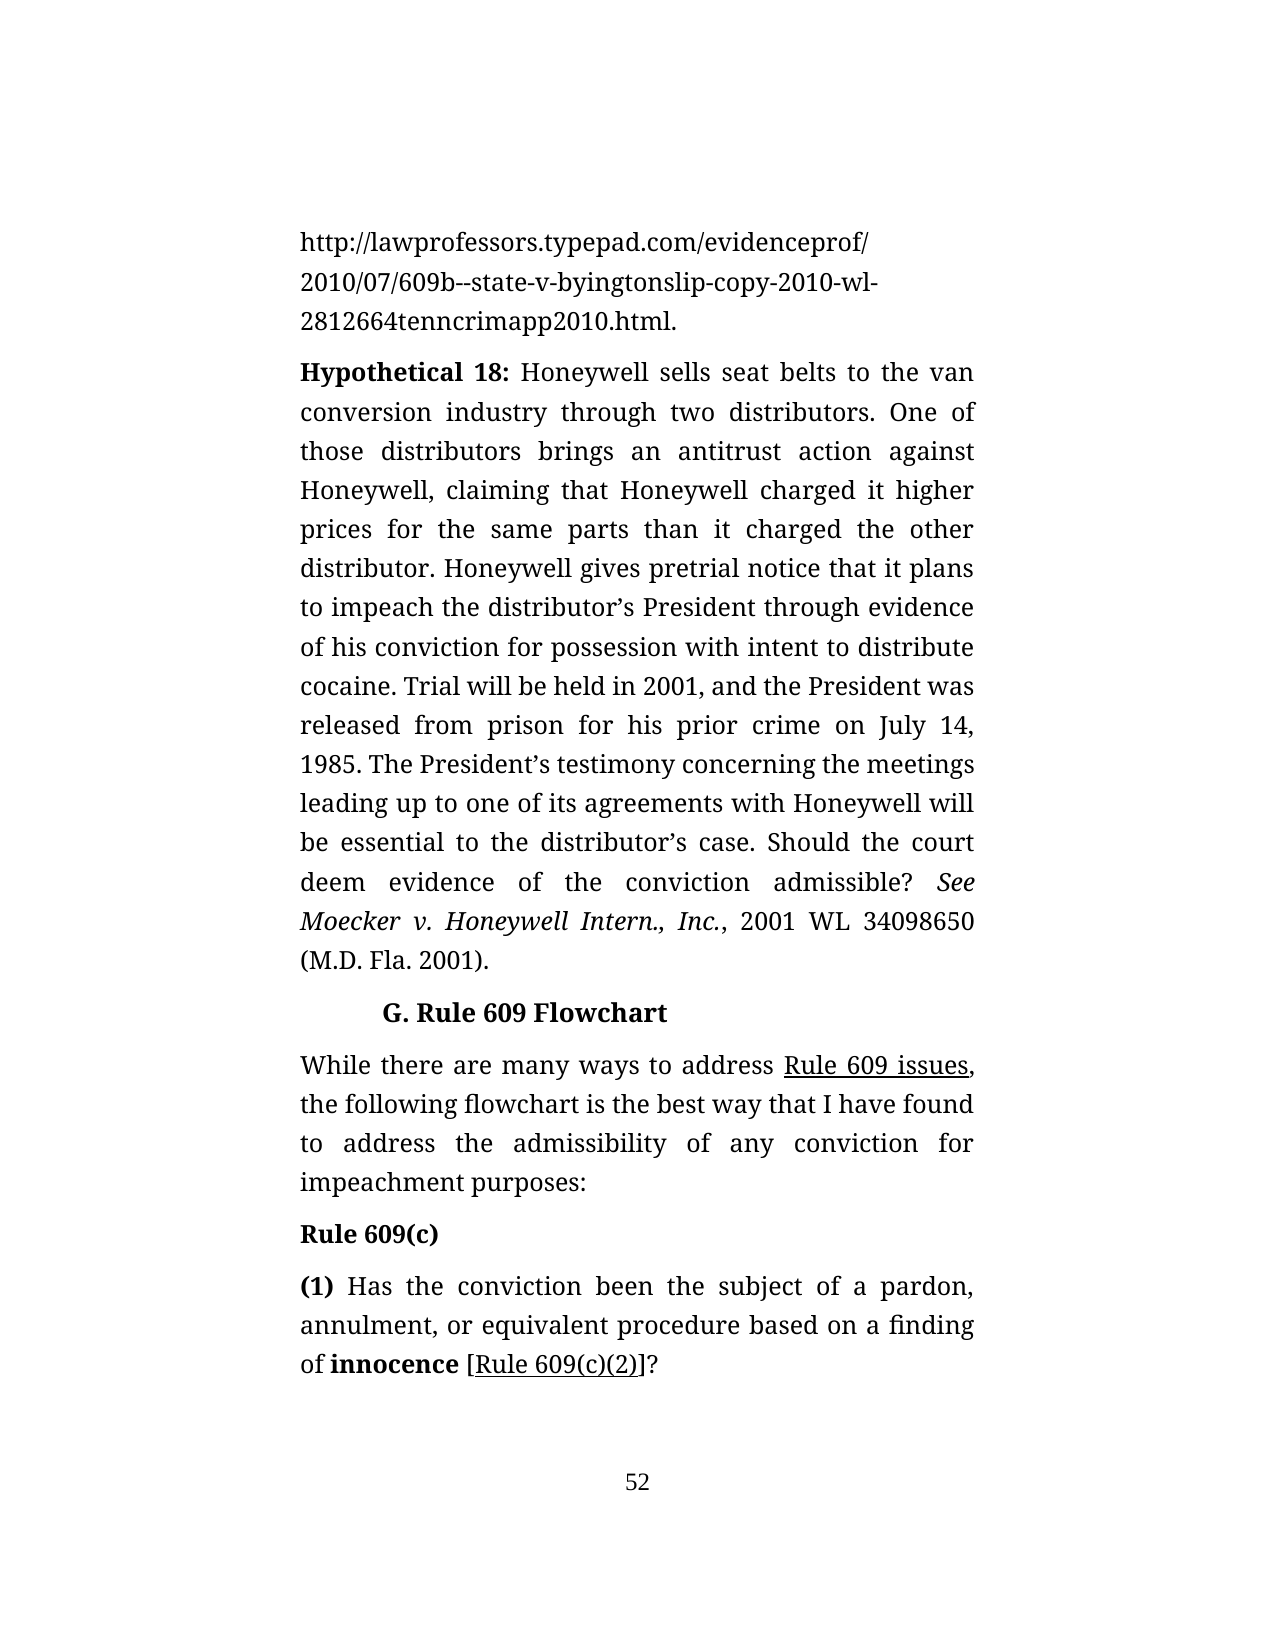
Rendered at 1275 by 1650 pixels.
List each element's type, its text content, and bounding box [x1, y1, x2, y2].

text Rule 609(c) [300, 1217, 975, 1251]
text Hypothetical 18: Honeywell sells seat belts to the van conversion industry through two distributors. One of those distributors brings an antitrust action against Honeywell, claiming that Honeywell charged it higher prices for the same parts than it charged the other distributor. Honeywell gives pretrial notice that it plans to impeach the distributor’s President through evidence of his conviction for possession with intent to distribute cocaine. Trial will be held in 2001, and the President was released from prison for his prior crime on July 14, 1985. The President’s testimony concerning the meetings leading up to one of its agreements with Honeywell will be essential to the distributor’s case. Should the court deem evidence of the conviction admissible? See Moecker v. Honeywell Intern., Inc., 2001 WL 34098650 (M.D. Fla. 2001). [300, 355, 975, 977]
subtitle G. Rule 609 Flowchart [375, 994, 975, 1030]
text http://lawprofessors.typepad.com/evidenceprof/2010/07/609b--state-v-byingtonslip-copy-2010-wl-2812664tenncrimapp2010.html. [300, 225, 975, 337]
text While there are many ways to address Rule 609 issues, the following flowchart is the best way that I have found to address the admissibility of any conviction for impeachment purposes: [300, 1047, 975, 1199]
text (1) Has the conviction been the subject of a pardon, annulment, or equivalent procedure based on a finding of innocence [Rule 609(c)(2)]? [300, 1268, 975, 1381]
